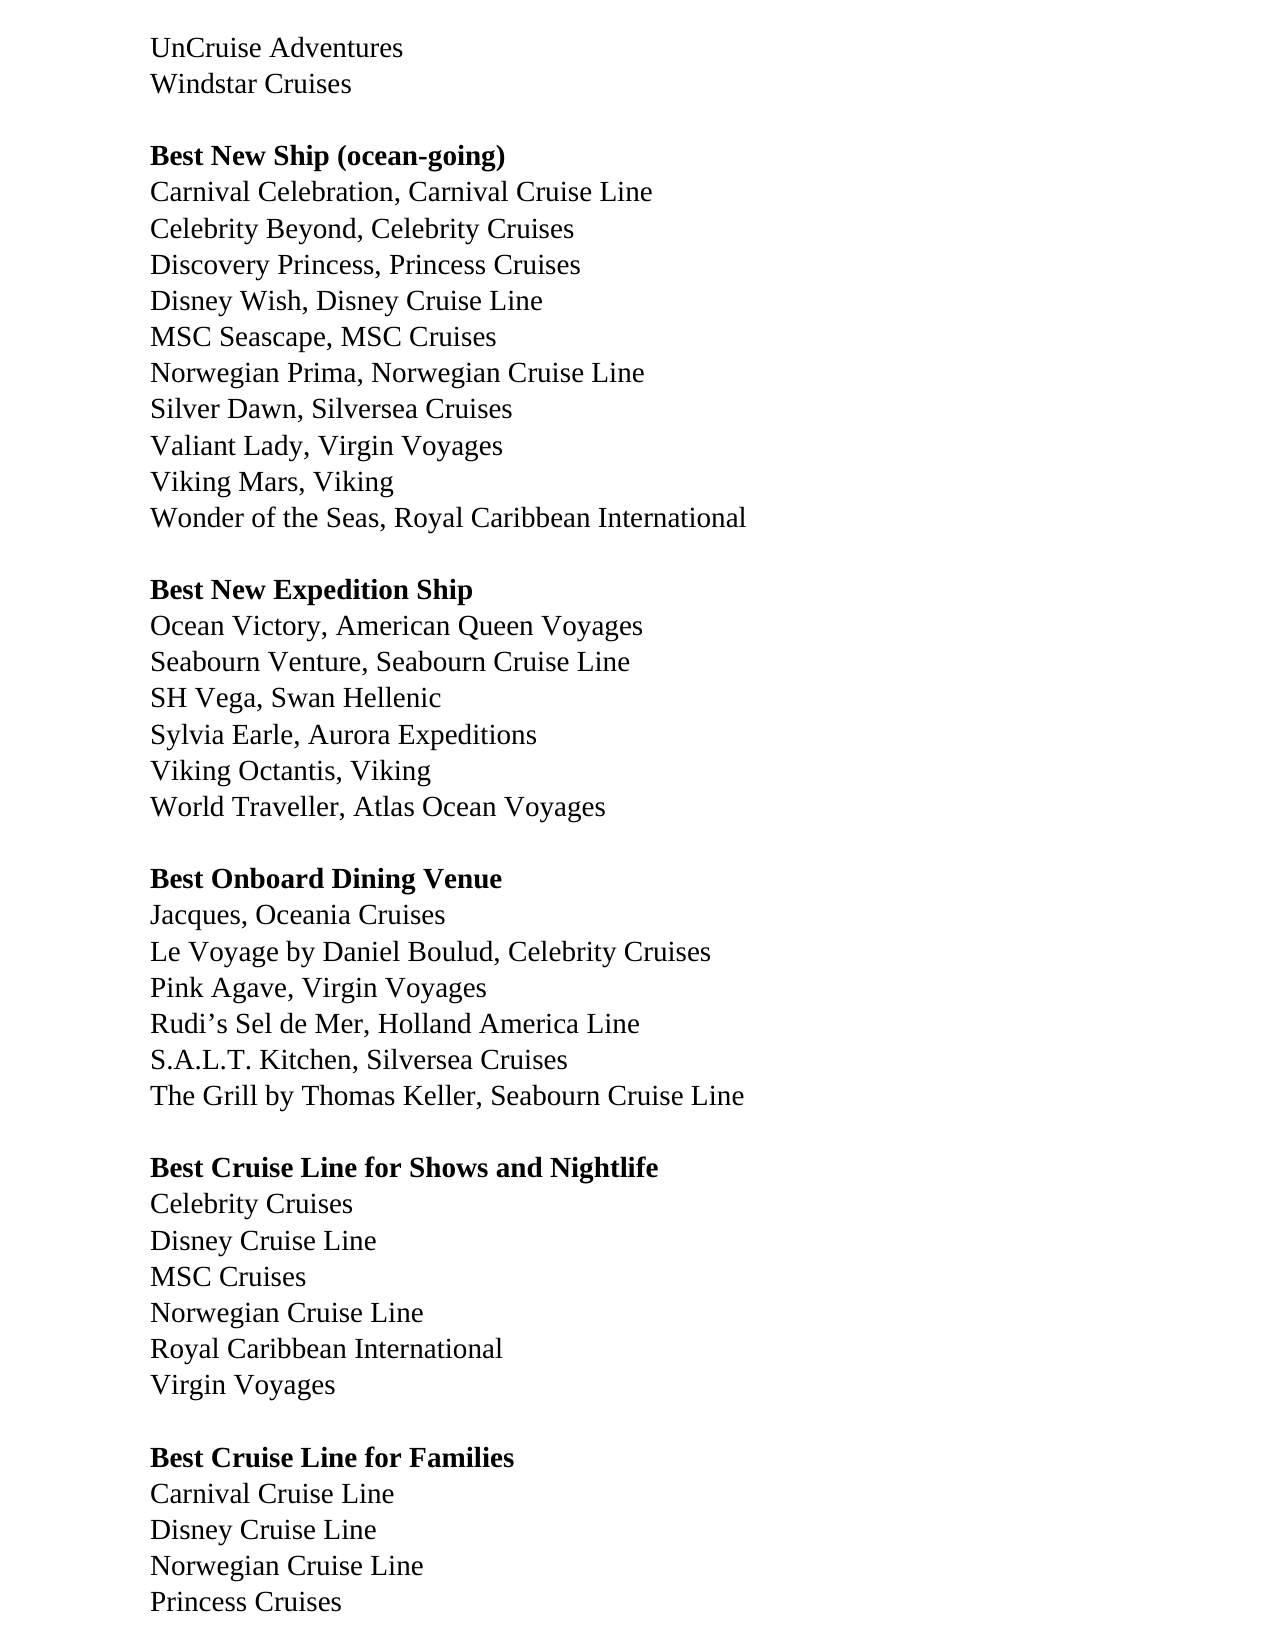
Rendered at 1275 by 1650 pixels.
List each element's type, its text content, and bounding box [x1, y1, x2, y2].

text Best Onboard Dining Venue [150, 861, 1125, 895]
text Valiant Lady, Virgin Voyages [150, 428, 1125, 461]
text Carnival Celebration, Carnival Cruise Line [150, 174, 1125, 208]
text World Traveller, Atlas Ocean Voyages [150, 789, 1125, 823]
text Norwegian Cruise Line [150, 1295, 1125, 1329]
text Best New Expedition Ship [150, 572, 1125, 606]
text Rudi’s Sel de Mer, Holland America Line [150, 1006, 1125, 1039]
text Best New Ship (ocean-going) [150, 138, 1125, 172]
text MSC Seascape, MSC Cruises [150, 319, 1125, 353]
text Wonder of the Seas, Royal Caribbean International [150, 500, 1125, 533]
text Princess Cruises [150, 1584, 1125, 1618]
text Best Cruise Line for Families [150, 1440, 1125, 1473]
text Norwegian Prima, Norwegian Cruise Line [150, 355, 1125, 389]
text Celebrity Cruises [150, 1187, 1125, 1220]
text Le Voyage by Daniel Boulud, Celebrity Cruises [150, 934, 1125, 967]
text Viking Mars, Viking [150, 464, 1125, 497]
text Discovery Princess, Princess Cruises [150, 247, 1125, 280]
text Viking Octantis, Viking [150, 753, 1125, 786]
text SH Vega, Swan Hellenic [150, 681, 1125, 714]
text UnCruise Adventures Windstar Cruises [150, 30, 1125, 100]
text Disney Wish, Disney Cruise Line [150, 283, 1125, 317]
text MSC Cruises [150, 1259, 1125, 1292]
text Disney Cruise Line [150, 1512, 1125, 1546]
text Silver Dawn, Silversea Cruises [150, 391, 1125, 425]
text Virgin Voyages [150, 1367, 1125, 1401]
text Ocean Victory, American Queen Voyages [150, 608, 1125, 642]
text Jacques, Oceania Cruises [150, 897, 1125, 931]
text Sylvia Earle, Aurora Expeditions [150, 717, 1125, 750]
text Norwegian Cruise Line [150, 1548, 1125, 1582]
text Seabourn Venture, Seabourn Cruise Line [150, 644, 1125, 678]
text Best Cruise Line for Shows and Nightlife [150, 1151, 1125, 1184]
text Carnival Cruise Line [150, 1476, 1125, 1509]
text Royal Caribbean International [150, 1331, 1125, 1365]
text S.A.L.T. Kitchen, Silversea Cruises [150, 1042, 1125, 1076]
text Celebrity Beyond, Celebrity Cruises [150, 211, 1125, 244]
text Pink Agave, Virgin Voyages [150, 970, 1125, 1003]
text The Grill by Thomas Keller, Seabourn Cruise Line [150, 1078, 1125, 1112]
text Disney Cruise Line [150, 1223, 1125, 1256]
